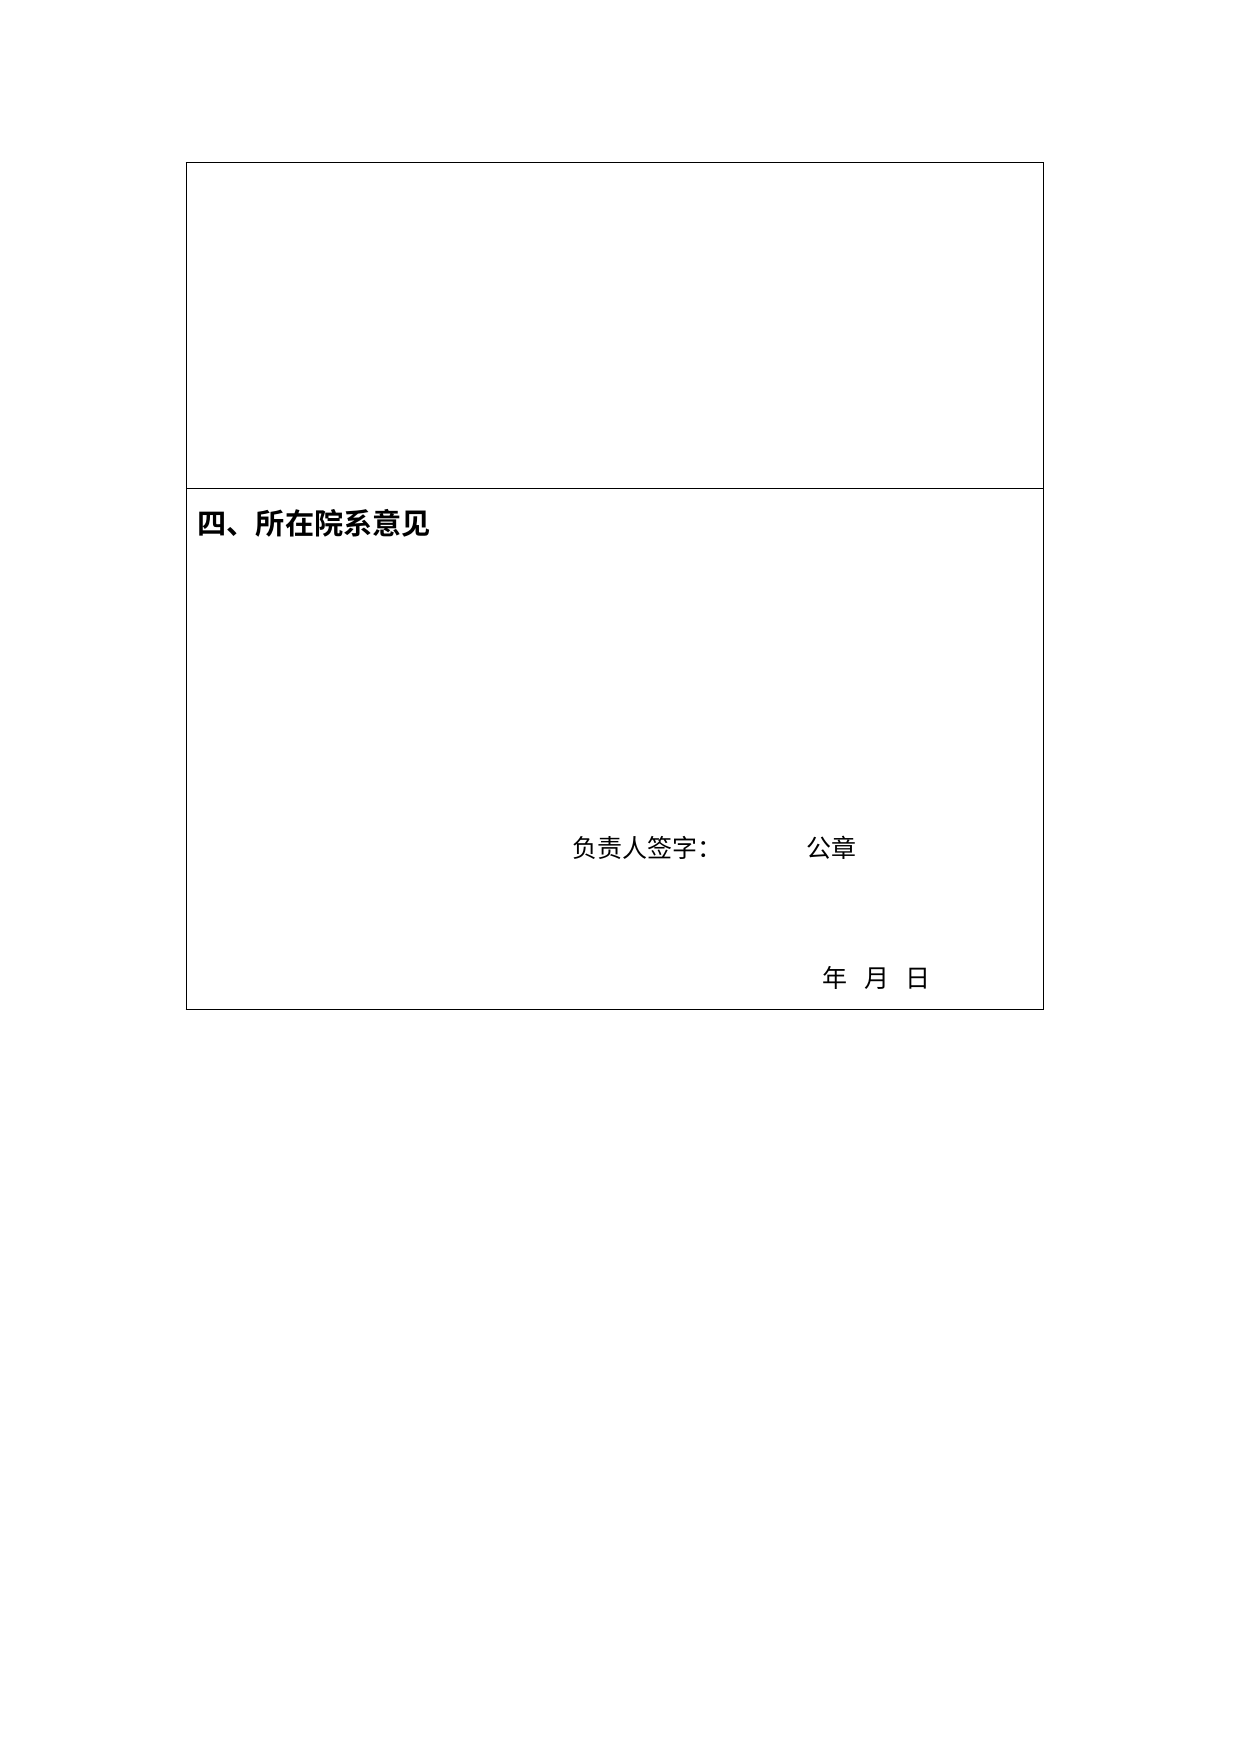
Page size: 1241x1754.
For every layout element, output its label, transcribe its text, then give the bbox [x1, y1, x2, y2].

table_cell 四、所在院系意见 负责人签字： 公章 年 月 日 [187, 489, 1043, 1009]
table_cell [187, 163, 1043, 488]
